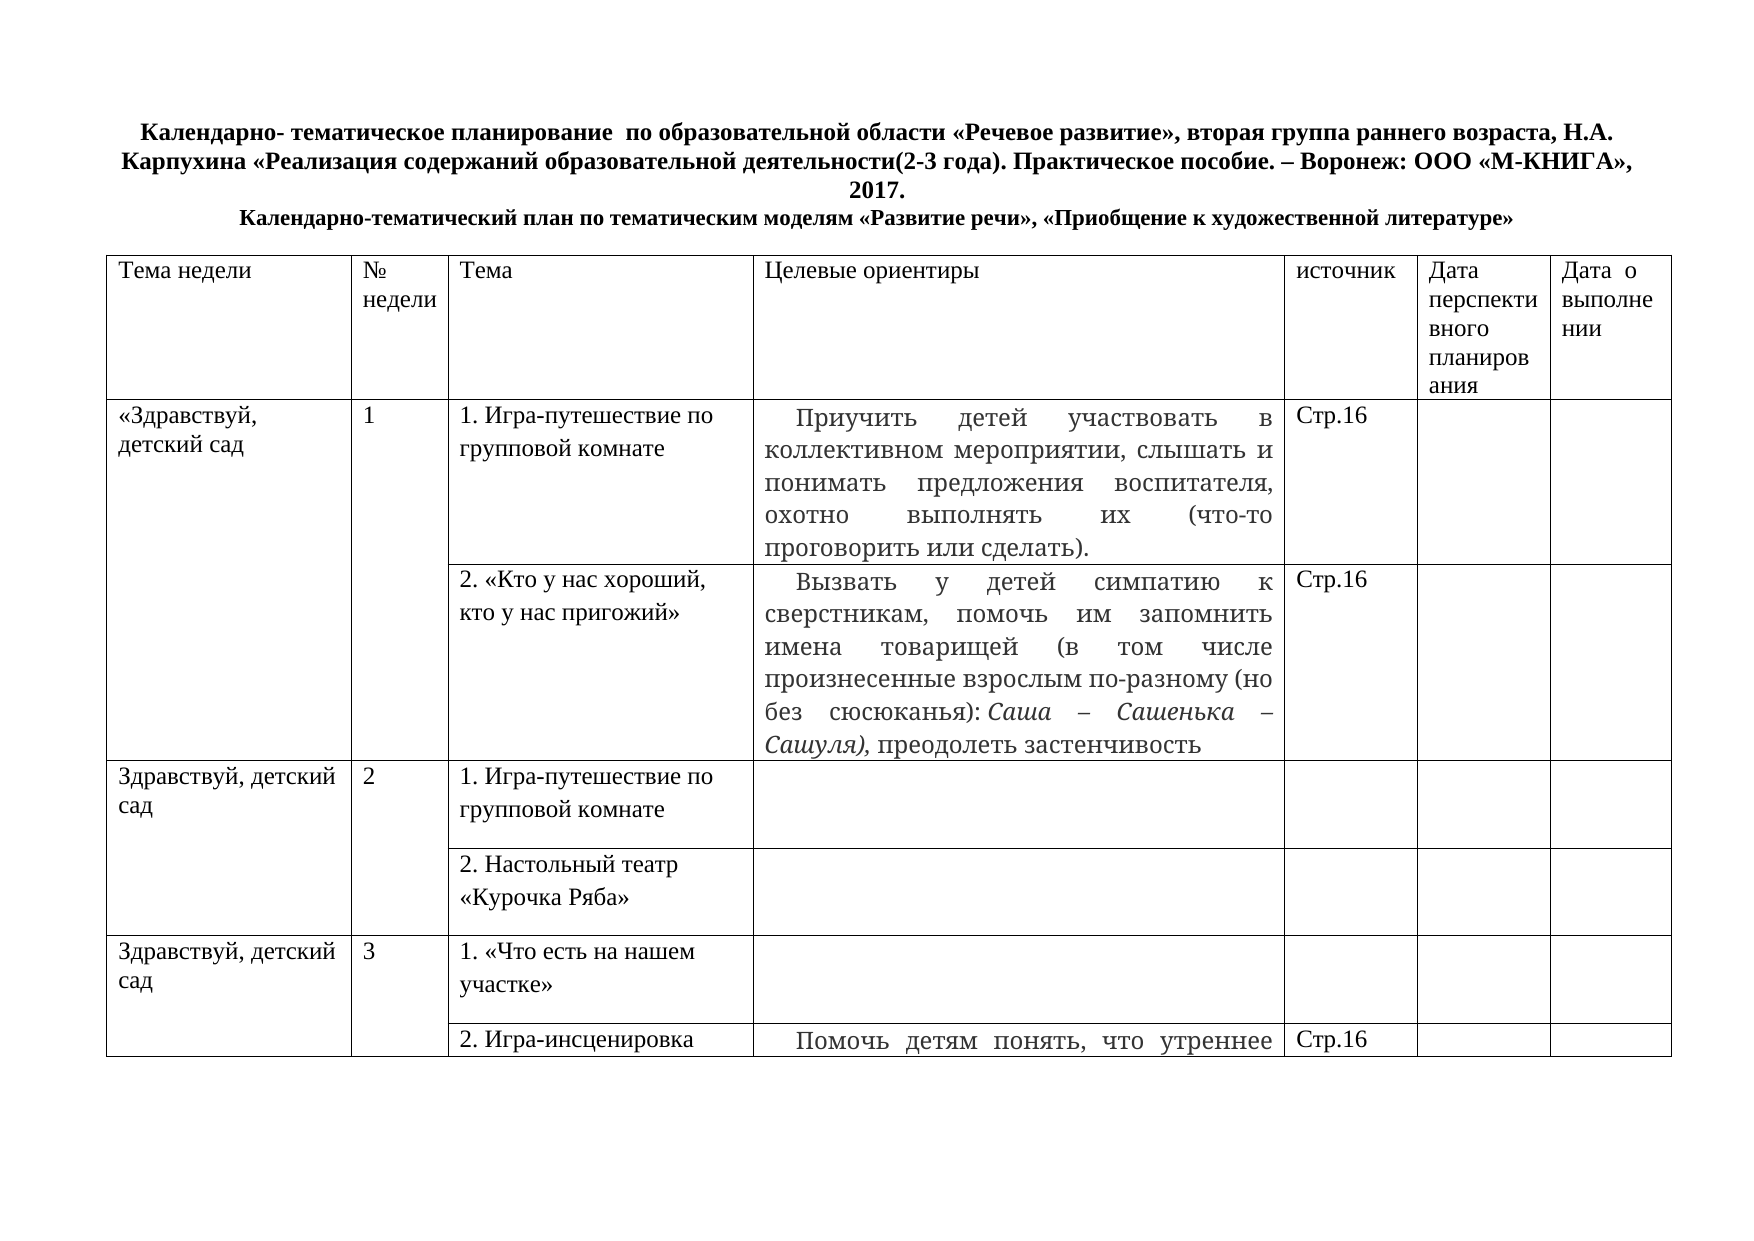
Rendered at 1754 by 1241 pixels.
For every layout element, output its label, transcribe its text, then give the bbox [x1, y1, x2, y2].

table_cell Здравствуй, детский сад [107, 936, 351, 1056]
table_cell 2. «Кто у нас хороший, кто у нас пригожий» [449, 565, 753, 760]
table_header Дата перспективного планирования [1418, 256, 1550, 399]
table_cell [1285, 761, 1417, 848]
table_cell 1. «Что есть на нашем участке» [449, 936, 753, 1023]
table_cell [1551, 1024, 1671, 1056]
table_header № недели [352, 256, 448, 399]
text Календарно-тематический план по тематическим моделям «Развитие речи», «Приобщение к художественной литературе» [118, 203, 1636, 230]
table_cell [1551, 400, 1671, 563]
table_cell [1551, 849, 1671, 935]
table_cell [449, 1024, 753, 1056]
table_cell [1285, 936, 1417, 1023]
table_cell 3 [352, 936, 448, 1056]
table_cell [1418, 936, 1550, 1023]
table_cell [1551, 565, 1671, 760]
table_cell Стр.16 [1285, 1024, 1417, 1056]
table_cell [1551, 936, 1671, 1023]
table_cell 2. Настольный театр «Курочка Ряба» [449, 849, 753, 935]
table_cell [754, 849, 1284, 935]
table_cell Стр.16 [1285, 400, 1417, 563]
table_cell Приучить детей участвовать в коллективном мероприятии, слышать и понимать предложения воспитателя, охотно выполнять их (что-то проговорить или сделать). [754, 400, 1284, 563]
table_header Целевые ориентиры [754, 256, 1284, 399]
table_header Тема [449, 256, 753, 399]
table_cell [1418, 849, 1550, 935]
table_cell Вызвать у детей симпатию к сверстникам, помочь им запомнить имена товарищей (в том числе произнесенные взрослым по-разному (но без сюсюканья): Саша – Сашенька – Сашуля), преодолеть застенчивость [754, 565, 1284, 760]
table_cell 2 [352, 761, 448, 935]
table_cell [754, 1024, 1284, 1056]
table_cell Здравствуй, детский сад [107, 761, 351, 935]
table_cell [1418, 565, 1550, 760]
table_cell 1. Игра-путешествие по групповой комнате [449, 761, 753, 848]
table_cell 1 [352, 400, 448, 760]
table_cell [1418, 761, 1550, 848]
table_header Тема недели [107, 256, 351, 399]
table_cell [1551, 761, 1671, 848]
table_cell [1285, 849, 1417, 935]
table_cell Стр.16 [1285, 565, 1417, 760]
table_cell [754, 936, 1284, 1023]
table_cell 1. Игра-путешествие по групповой комнате [449, 400, 753, 563]
table_header источник [1285, 256, 1417, 399]
text Календарно- тематическое планирование по образовательной области «Речевое развитие», вторая группа раннего возраста, Н.А. Карпухина «Реализация содержаний образовательной деятельности(2-3 года). Практическое пособие. – Воронеж: ООО «М-КНИГА», 2017. [118, 117, 1636, 203]
table_header Дата о выполнении [1551, 256, 1671, 399]
table_cell [754, 761, 1284, 848]
table_cell [1418, 400, 1550, 563]
table_cell [1418, 1024, 1550, 1056]
table_cell «Здравствуй, детский сад [107, 400, 351, 760]
